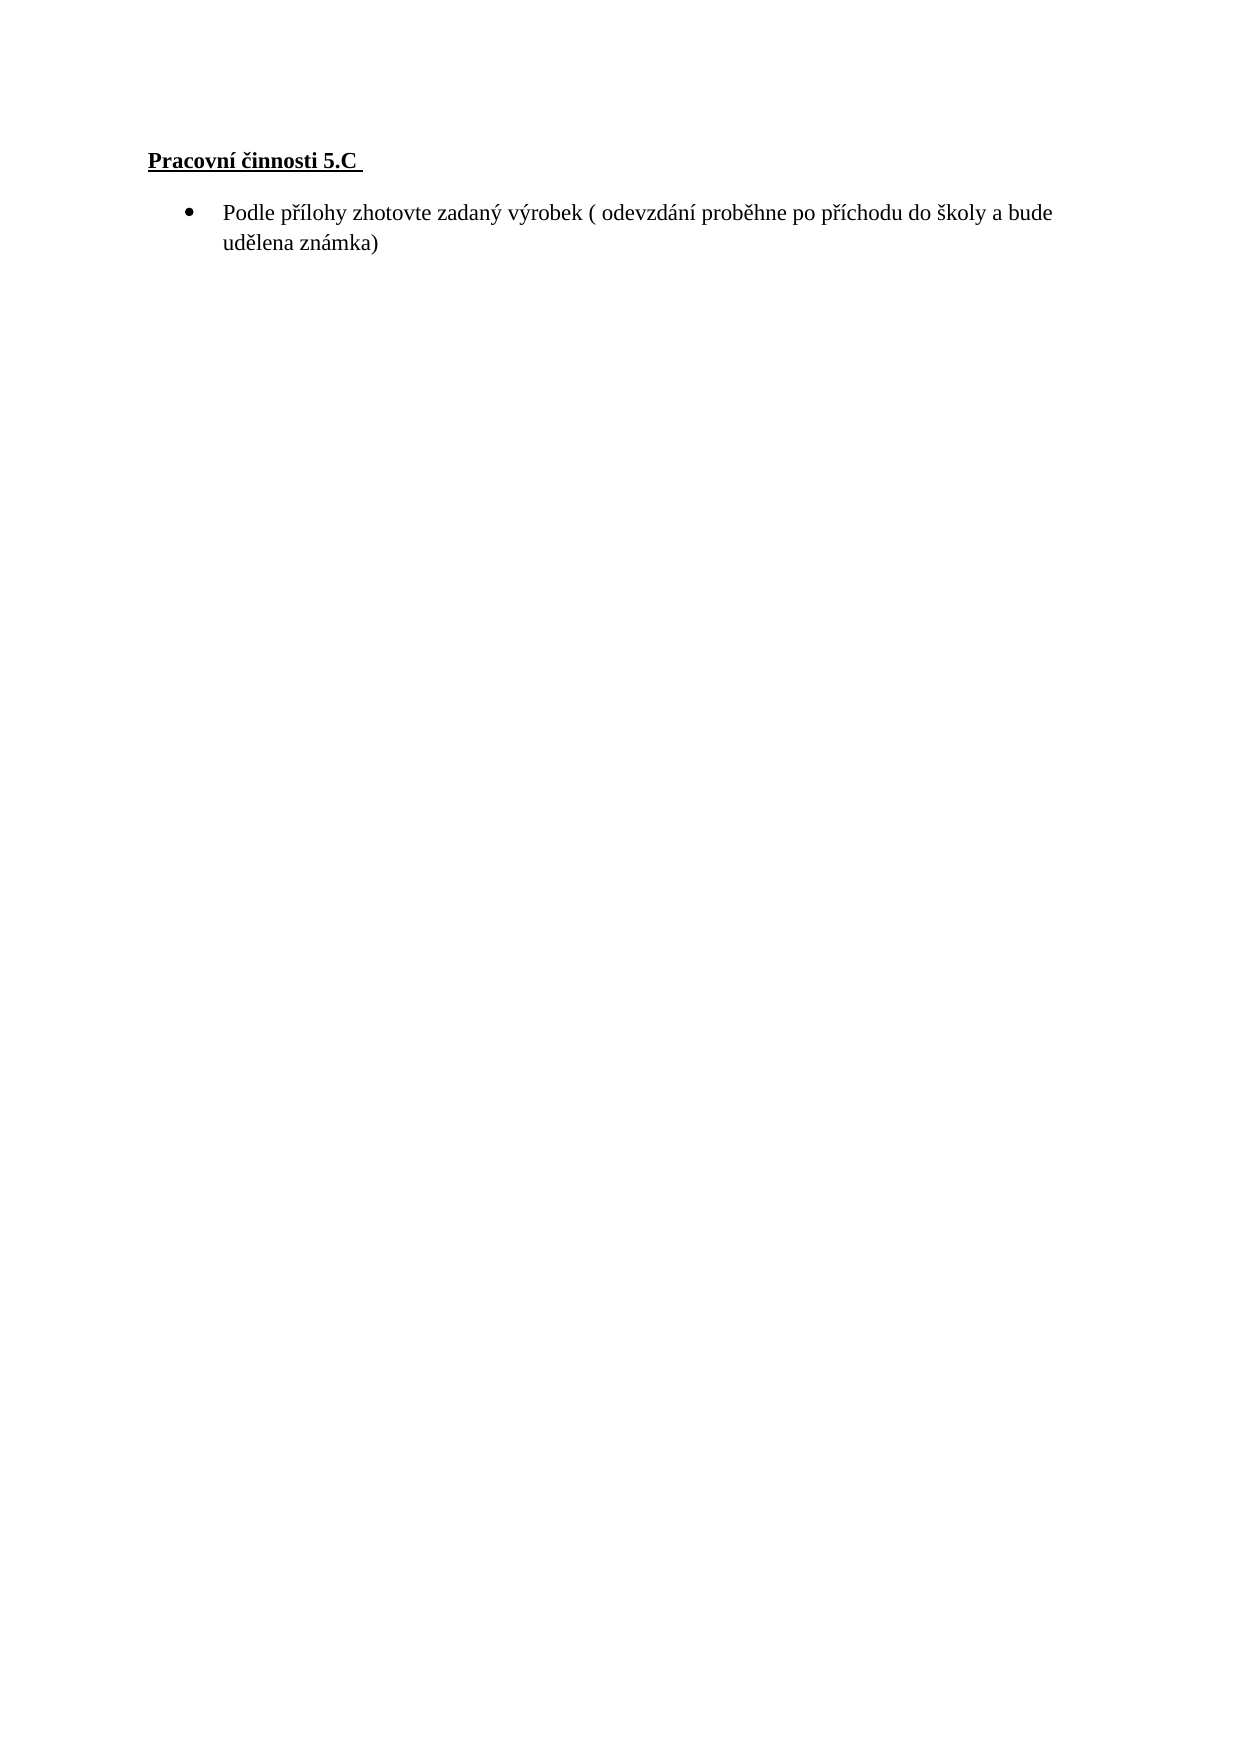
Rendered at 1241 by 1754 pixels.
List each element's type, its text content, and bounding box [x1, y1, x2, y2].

list Podle přílohy zhotovte zadaný výrobek ( odevzdání proběhne po příchodu do školy a bude udělena známka) [185, 199, 1093, 255]
text Pracovní činnosti 5.C [148, 148, 1093, 174]
